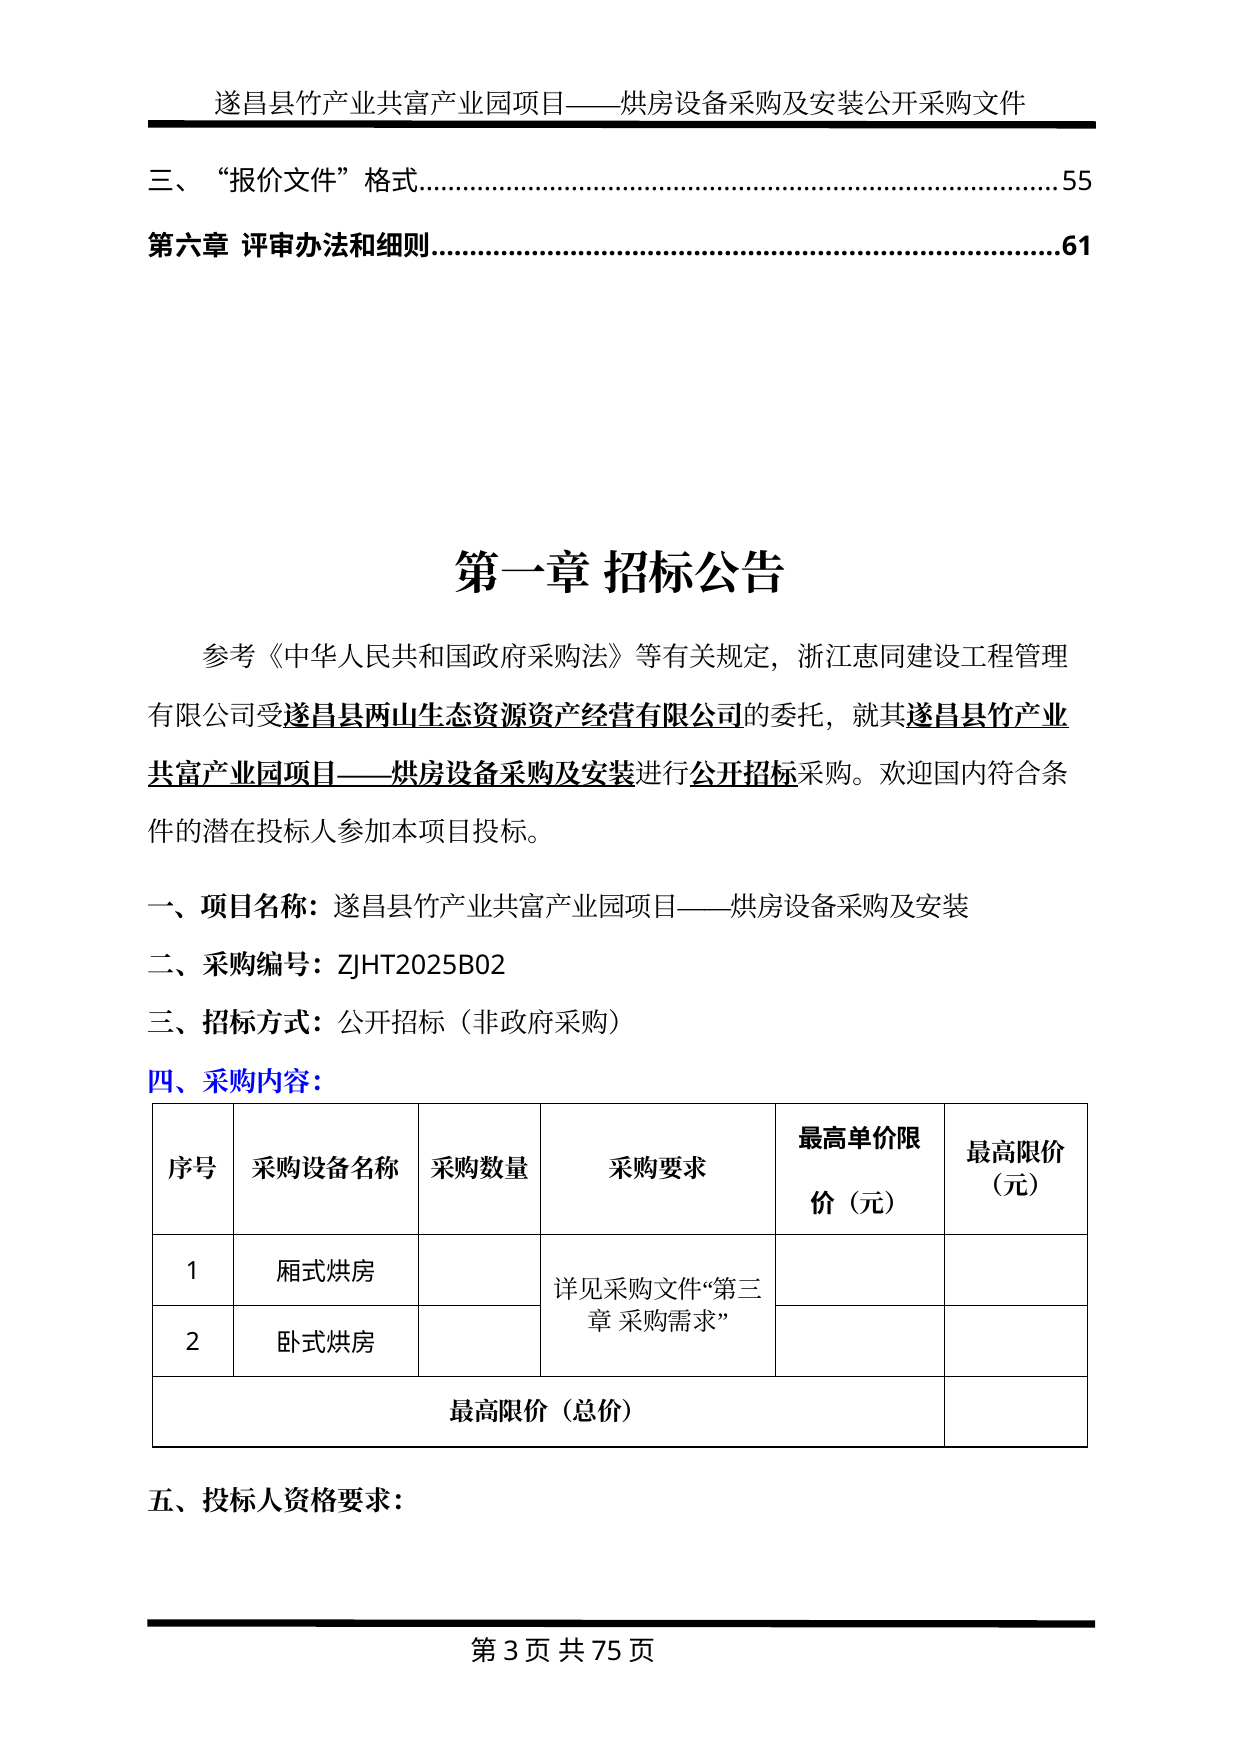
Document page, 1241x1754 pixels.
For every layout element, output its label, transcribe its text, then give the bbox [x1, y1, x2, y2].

table_cell [776, 1306, 944, 1376]
table_cell [776, 1235, 944, 1305]
table_cell 1 [153, 1235, 233, 1305]
table_header 采购设备名称 [234, 1104, 418, 1234]
table_header 序号 [153, 1104, 233, 1234]
table_cell [419, 1306, 540, 1376]
table_cell [945, 1377, 1087, 1446]
table_cell 卧式烘房 [234, 1306, 418, 1376]
text 四、采购内容： [148, 1044, 1093, 1103]
table_header 最高限价（元） [945, 1104, 1087, 1234]
text 三、招标方式：公开招标（非政府采购） [148, 986, 1093, 1044]
table_cell 厢式烘房 [234, 1235, 418, 1305]
table_cell 详见采购文件“第三章 采购需求” [541, 1235, 775, 1376]
text 参考《中华人民共和国政府采购法》等有关规定，浙江恵同建设工程管理有限公司受遂昌县两山生态资源资产经营有限公司的委托，就其遂昌县竹产业共富产业园项目——烘房设备采购及安装进行公开招标采购。欢迎国内符合条件的潜在投标人参加本项目投标。 [148, 620, 1093, 853]
table_cell 最高限价（总价） [153, 1377, 944, 1446]
text 一、项目名称：遂昌县竹产业共富产业园项目——烘房设备采购及安装 [148, 869, 1093, 928]
table_cell [945, 1235, 1087, 1305]
table_header 最高单价限价（元） [776, 1104, 944, 1234]
text 二、采购编号：ZJHT2025B02 [148, 928, 1093, 986]
table_cell 2 [153, 1306, 233, 1376]
table_cell [945, 1306, 1087, 1376]
table_header 采购要求 [541, 1104, 775, 1234]
table_header 采购数量 [419, 1104, 540, 1234]
text 第一章 招标公告 [148, 531, 1093, 604]
text 五、投标人资格要求： [148, 1464, 1093, 1522]
table_cell [419, 1235, 540, 1305]
